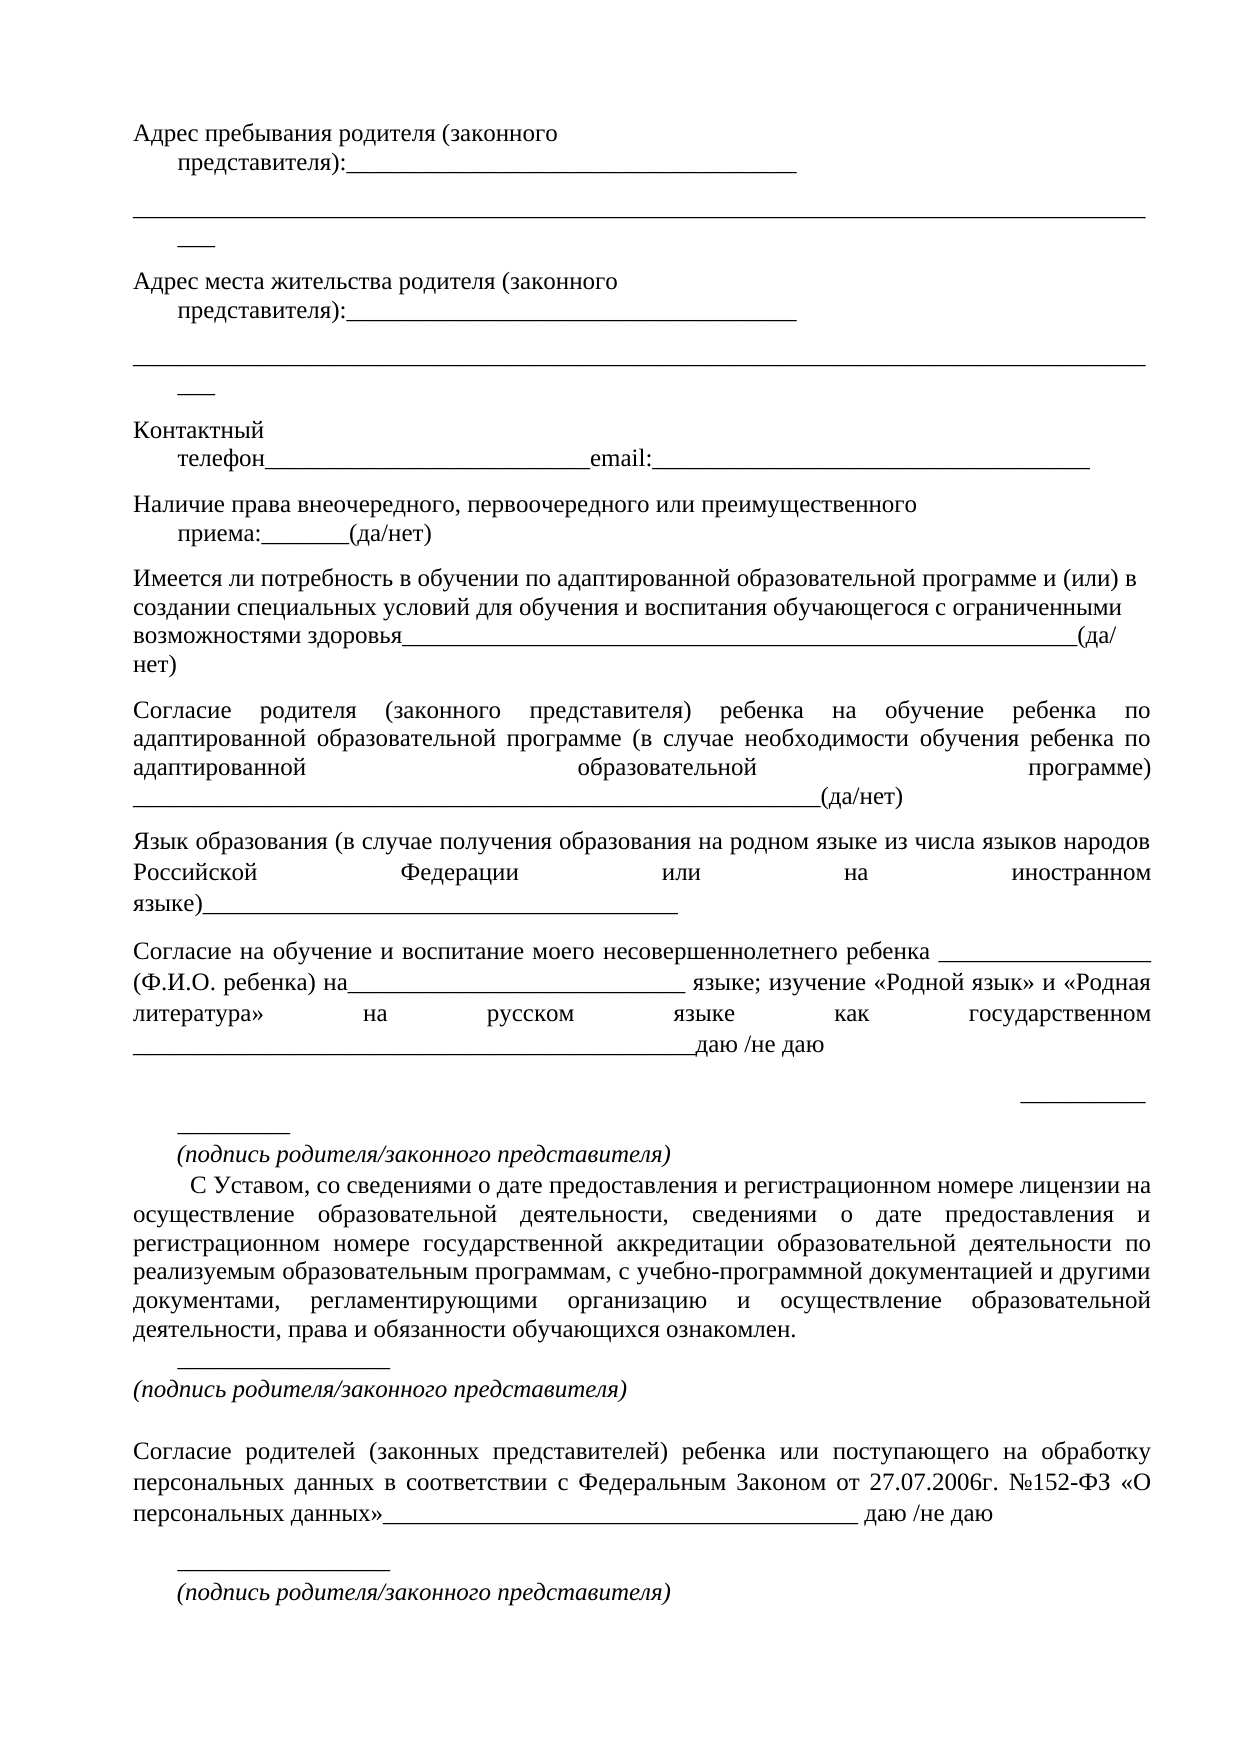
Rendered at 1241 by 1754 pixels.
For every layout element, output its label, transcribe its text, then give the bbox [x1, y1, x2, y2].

text ____________________________________________________________________________________ [133, 341, 1152, 398]
text Имеется ли потребность в обучении по адаптированной образовательной программе и (или) в создании специальных условий для обучения и воспитания обучающегося с ограниченными возможностями здоровья______________________________________________________(да/нет) [133, 563, 1152, 678]
text Согласие родителей (законных представителей) ребенка или поступающего на обработку персональных данных в соответствии с Федеральным Законом от 27.07.2006г. №152-ФЗ «О персональных данных»______________________________________ даю /не даю [133, 1436, 1152, 1527]
text _________________ [133, 1343, 1152, 1371]
text Адрес места жительства родителя (законного представителя):____________________________________ [133, 266, 1152, 324]
text С Уставом, со сведениями о дате предоставления и регистрационном номере лицензии на осуществление образовательной деятельности, сведениями о дате предоставления и регистрационном номере государственной аккредитации образовательной деятельности по реализуемым образовательным программам, с учебно-программной документацией и другими документами, регламентирующими организацию и осуществление образовательной деятельности, права и обязанности обучающихся ознакомлен. [133, 1170, 1152, 1343]
text (подпись родителя/законного представителя) [133, 1577, 1152, 1605]
text Согласие на обучение и воспитание моего несовершеннолетнего ребенка _________________ (Ф.И.О. ребенка) на___________________________ языке; изучение «Родной язык» и «Родная литература» на русском языке как государственном _____________________________________________даю /не даю [133, 936, 1152, 1058]
text ___________________ [133, 1077, 1152, 1137]
text (подпись родителя/законного представителя) [133, 1139, 1152, 1168]
text _________________ [133, 1546, 1152, 1574]
text Согласие родителя (законного представителя) ребенка на обучение ребенка по адаптированной образовательной программе (в случае необходимости обучения ребенка по адаптированной образовательной программе) _______________________________________________________(да/нет) [133, 695, 1152, 810]
text Контактный телефон__________________________email:___________________________________ [133, 415, 1152, 472]
text Язык образования (в случае получения образования на родном языке из числа языков народов Российской Федерации или на иностранном языке)______________________________________ [133, 826, 1152, 917]
text (подпись родителя/законного представителя) [133, 1374, 1152, 1402]
text Наличие права внеочередного, первоочередного или преимущественного приема:_______(да/нет) [133, 489, 1152, 546]
text Адрес пребывания родителя (законного представителя):____________________________________ [133, 118, 1152, 176]
text ____________________________________________________________________________________ [133, 192, 1152, 250]
